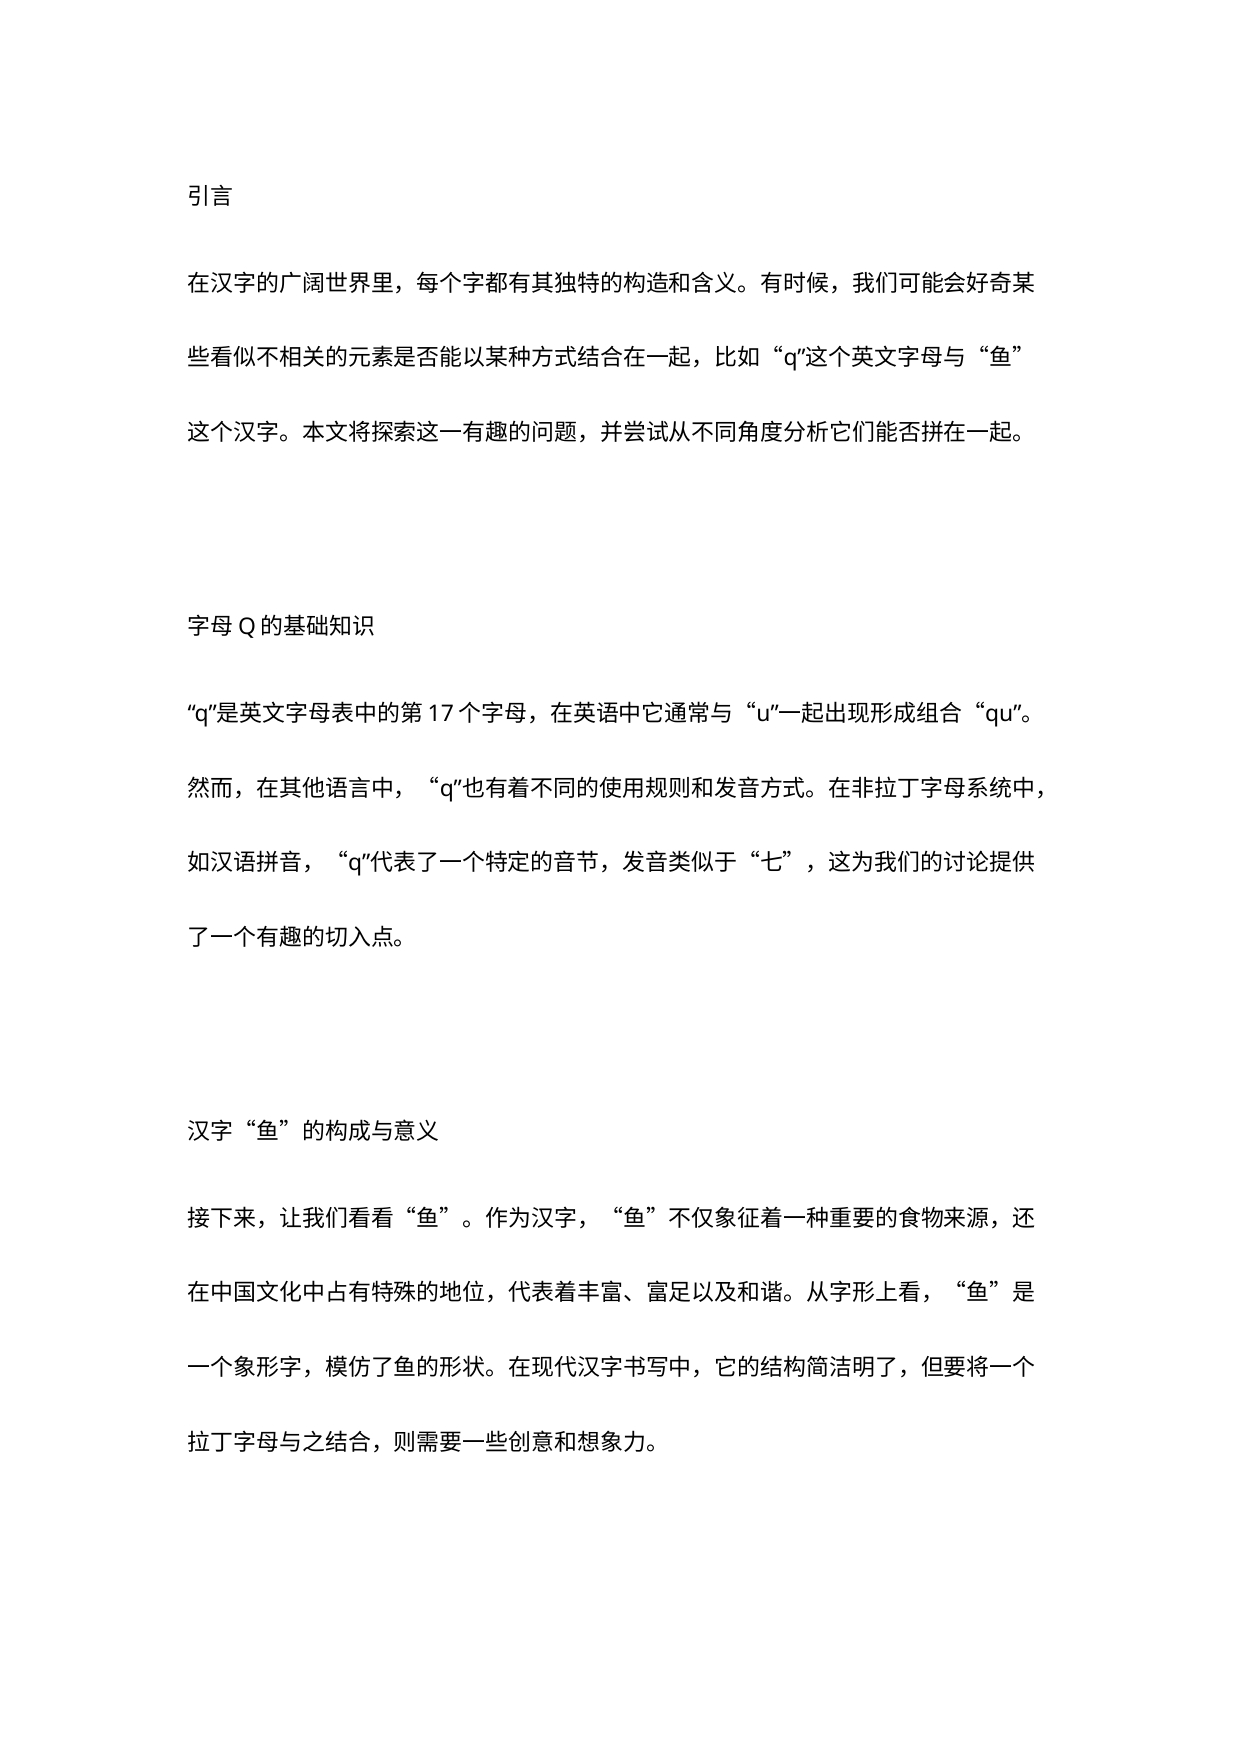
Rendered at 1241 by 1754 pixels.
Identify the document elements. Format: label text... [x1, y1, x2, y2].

text “q”是英文字母表中的第17个字母，在英语中它通常与“u”一起出现形成组合“qu”。然而，在其他语言中，“q”也有着不同的使用规则和发音方式。在非拉丁字母系统中，如汉语拼音，“q”代表了一个特定的音节，发音类似于“七”，这为我们的讨论提供了一个有趣的切入点。 [187, 679, 1053, 968]
text 引言 [187, 162, 1053, 227]
text 接下来，让我们看看“鱼”。作为汉字，“鱼”不仅象征着一种重要的食物来源，还在中国文化中占有特殊的地位，代表着丰富、富足以及和谐。从字形上看，“鱼”是一个象形字，模仿了鱼的形状。在现代汉字书写中，它的结构简洁明了，但要将一个拉丁字母与之结合，则需要一些创意和想象力。 [187, 1184, 1053, 1473]
text 汉字“鱼”的构成与意义 [187, 1097, 1053, 1162]
text 在汉字的广阔世界里，每个字都有其独特的构造和含义。有时候，我们可能会好奇某些看似不相关的元素是否能以某种方式结合在一起，比如“q”这个英文字母与“鱼”这个汉字。本文将探索这一有趣的问题，并尝试从不同角度分析它们能否拼在一起。 [187, 248, 1053, 463]
text 字母Q的基础知识 [187, 592, 1053, 657]
